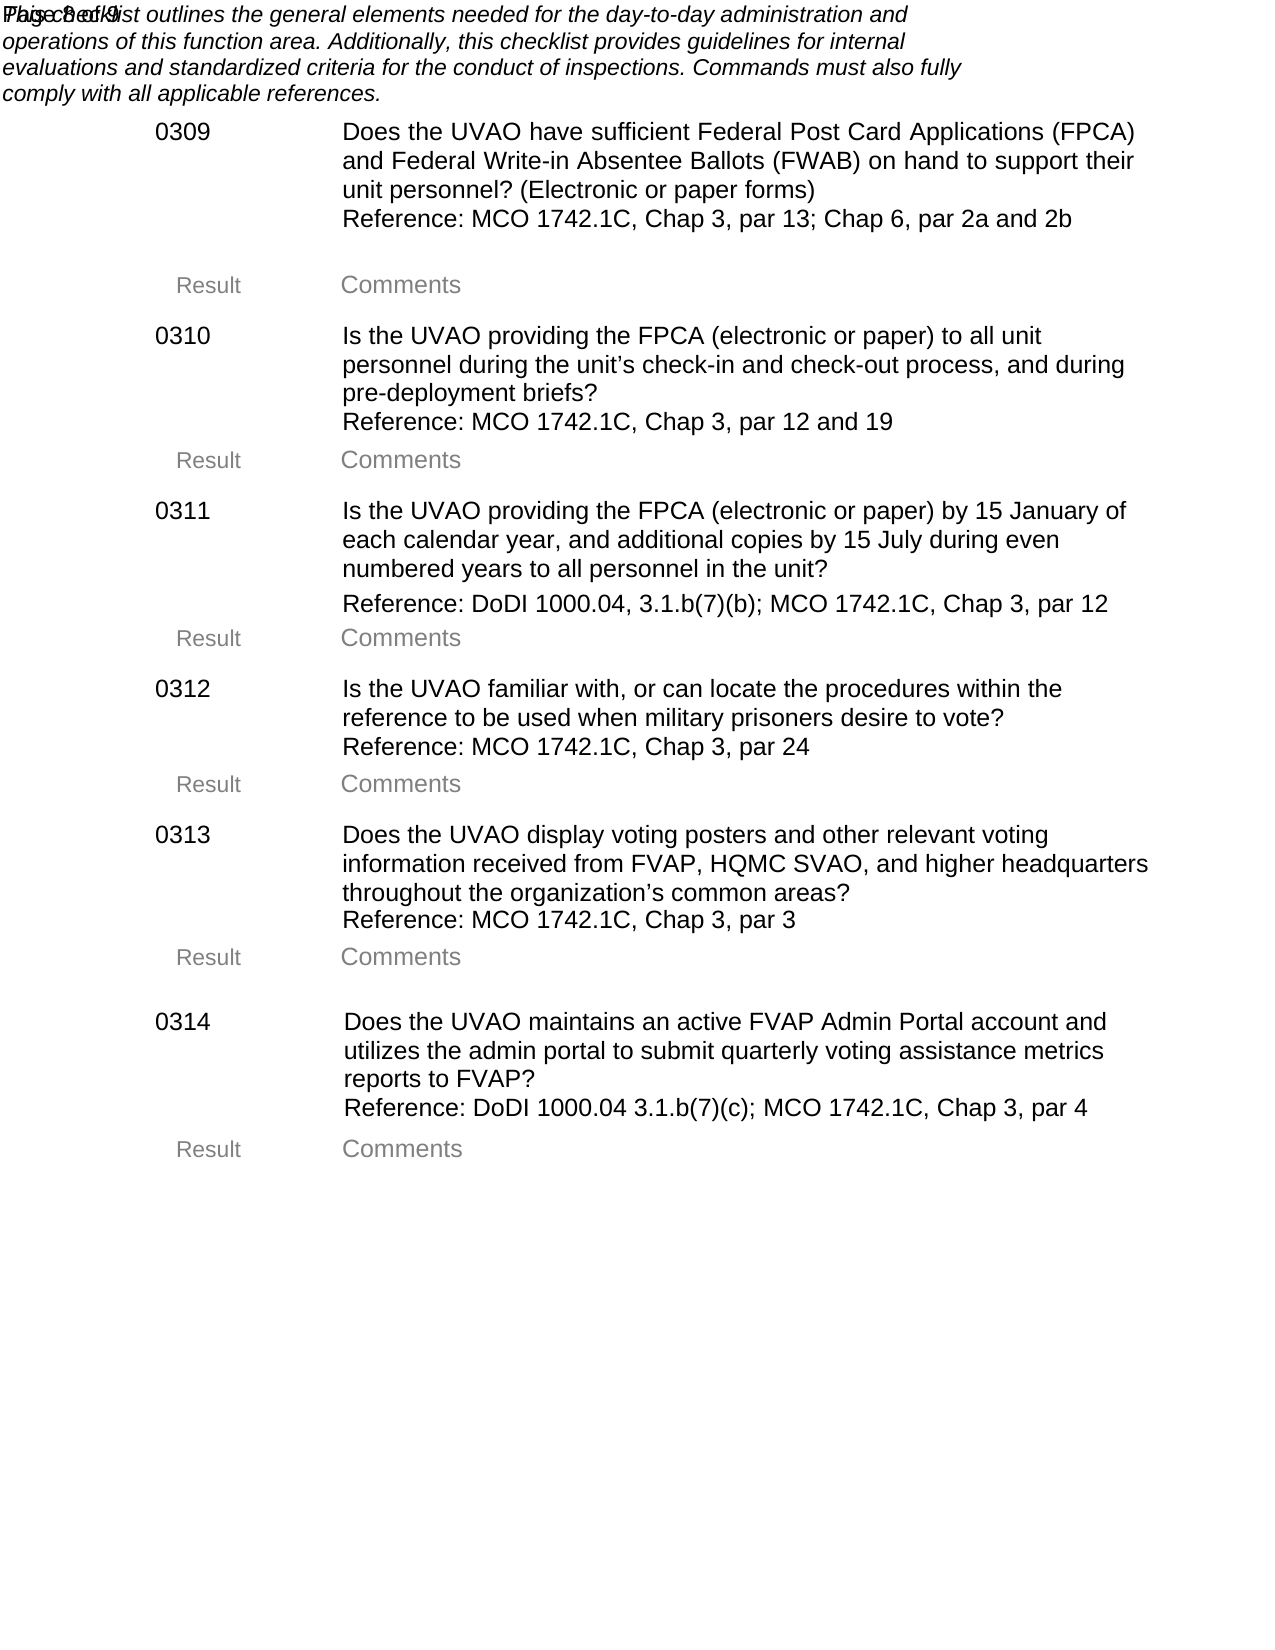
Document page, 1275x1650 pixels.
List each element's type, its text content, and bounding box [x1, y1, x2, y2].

table_cell [141, 1134, 307, 1179]
table_cell [141, 942, 306, 1000]
table_cell [141, 769, 306, 813]
table_cell Does the UVAO maintains an active FVAP Admin Portal account and utilizes the admin portal to submit quarterly voting assistance metrics reports to FVAP? Reference: DoDI 1000.04 3.1.b(7)(c); MCO 1742.1C, Chap 3, par 4 [307, 1000, 1170, 1134]
table_cell [306, 270, 1171, 314]
table_cell 0311 [141, 489, 306, 623]
table_cell 0313 [141, 813, 306, 942]
table_cell [141, 445, 306, 489]
table_cell [306, 942, 1171, 1000]
table_cell [307, 1134, 1170, 1179]
table_cell [306, 769, 1171, 813]
table_cell Does the UVAO display voting posters and other relevant voting information received from FVAP, HQMC SVAO, and higher headquarters throughout the organization’s common areas? Reference: MCO 1742.1C, Chap 3, par 3 [306, 813, 1171, 942]
table_cell [141, 623, 306, 667]
table_cell Is the UVAO familiar with, or can locate the procedures within the reference to be used when military prisoners desire to vote? Reference: MCO 1742.1C, Chap 3, par 24 [306, 667, 1171, 769]
table_cell 0314 [141, 1000, 307, 1134]
table_cell Is the UVAO providing the FPCA (electronic or paper) to all unit personnel during the unit’s check-in and check-out process, and during pre-deployment briefs? Reference: MCO 1742.1C, Chap 3, par 12 and 19 [306, 314, 1171, 445]
table_header 0309 [141, 110, 306, 270]
table_cell [306, 623, 1171, 667]
table_cell 0312 [141, 667, 306, 769]
table_cell 0310 [141, 314, 306, 445]
table_cell Is the UVAO providing the FPCA (electronic or paper) by 15 January of each calendar year, and additional copies by 15 July during even numbered years to all personnel in the unit? Reference: DoDI 1000.04, 3.1.b(7)(b); MCO 1742.1C, Chap 3, par 12 [306, 489, 1171, 623]
table_header Does the UVAO have sufficient Federal Post Card Applications (FPCA) and Federal Write-in Absentee Ballots (FWAB) on hand to support their unit personnel? (Electronic or paper forms) Reference: MCO 1742.1C, Chap 3, par 13; Chap 6, par 2a and 2b [306, 110, 1171, 270]
table_cell [306, 445, 1171, 489]
table_cell [141, 270, 306, 314]
